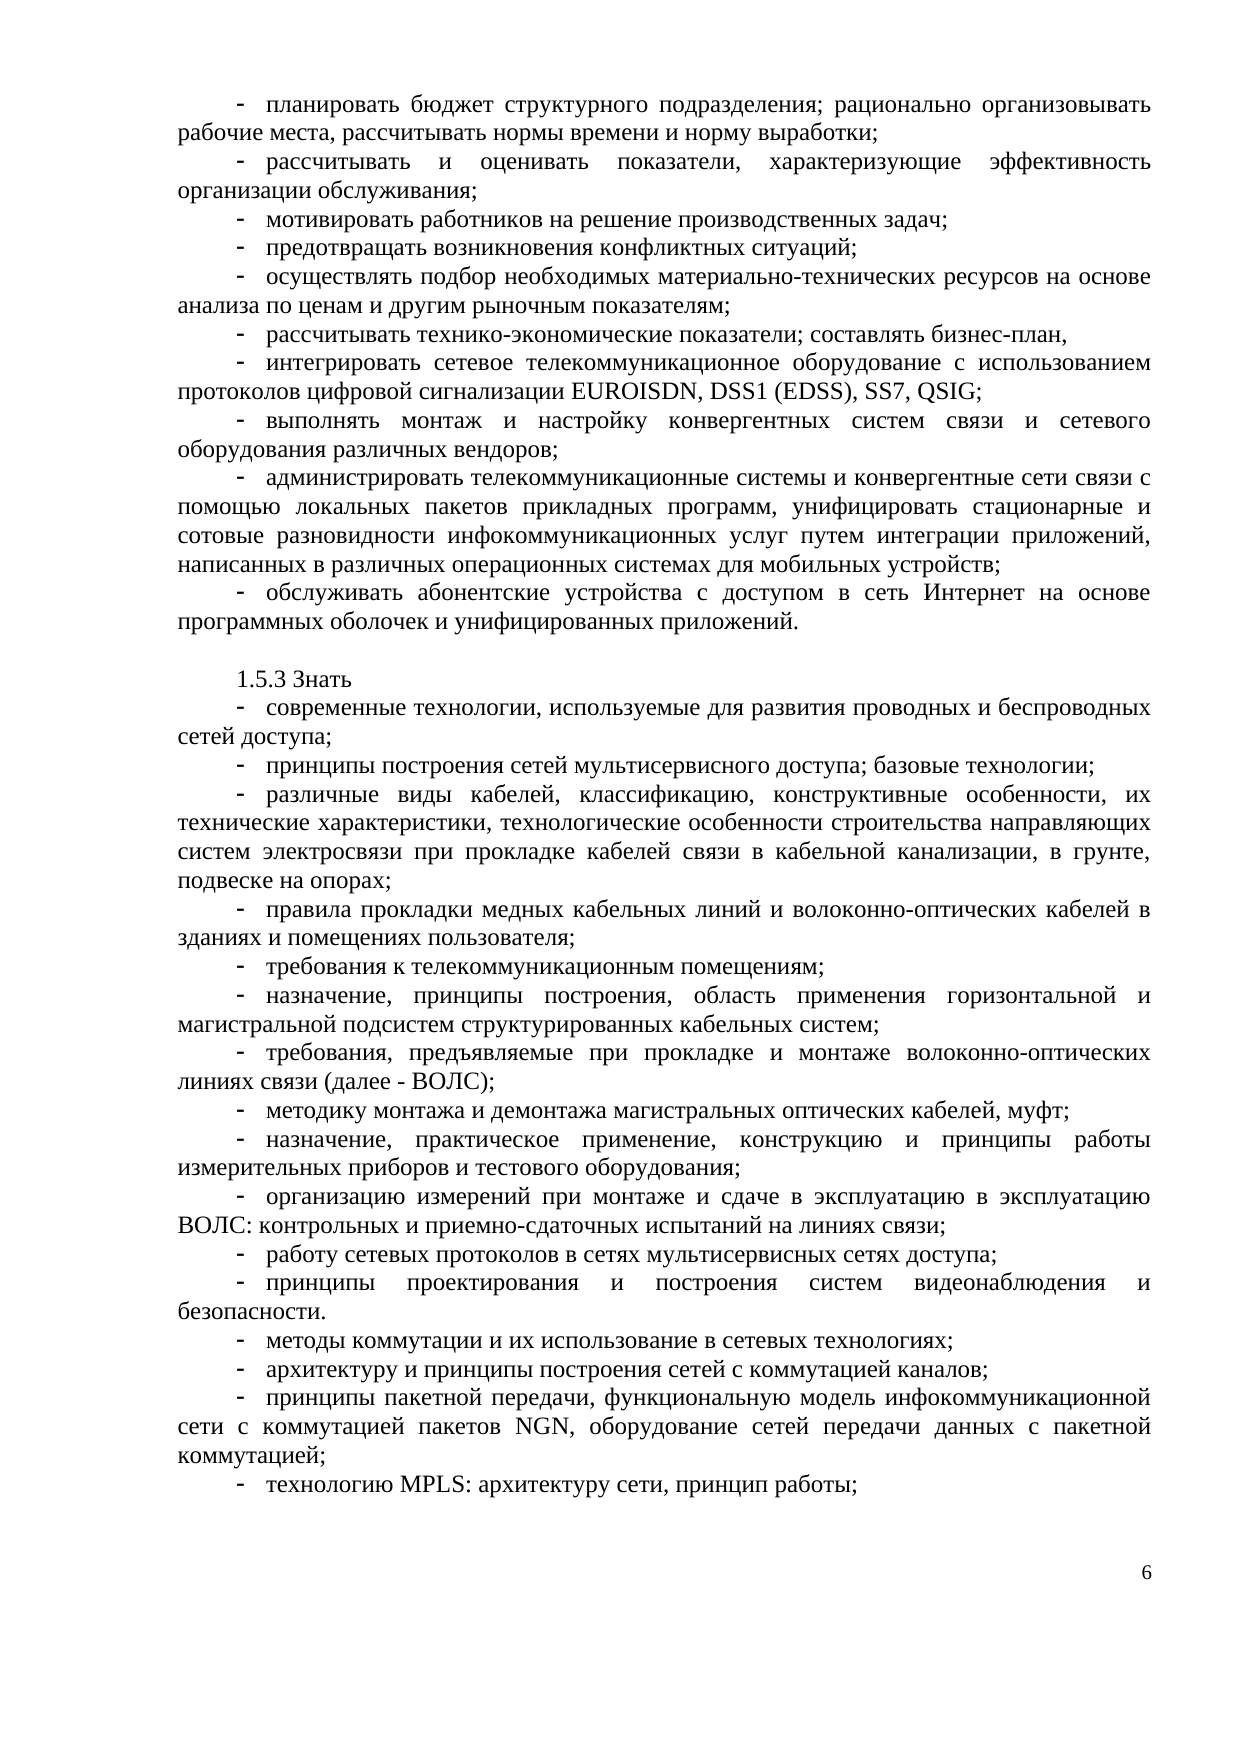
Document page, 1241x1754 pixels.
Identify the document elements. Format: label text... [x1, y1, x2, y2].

list планировать бюджет структурного подразделения; рационально организовывать рабочие места, рассчитывать нормы времени и норму выработки; [177, 89, 1152, 146]
text 1.5.3 Знать [177, 664, 1154, 692]
list интегрировать сетевое телекоммуникационное оборудование с использованием протоколов цифровой сигнализации EUROISDN, DSS1 (EDSS), SS7, QSIG; [177, 347, 1152, 405]
list предотвращать возникновения конфликтных ситуаций; [177, 232, 1152, 261]
list принципы пакетной передачи, функциональную модель инфокоммуникационной сети с коммутацией пакетов NGN, оборудование сетей передачи данных с пакетной коммутацией; [177, 1382, 1152, 1469]
list принципы проектирования и построения систем видеонаблюдения и безопасности. [177, 1267, 1152, 1325]
list назначение, принципы построения, область применения горизонтальной и магистральной подсистем структурированных кабельных систем; [177, 980, 1152, 1037]
list архитектуру и принципы построения сетей с коммутацией каналов; [177, 1354, 1152, 1382]
list обслуживать абонентские устройства с доступом в сеть Интернет на основе программных оболочек и унифицированных приложений. [177, 577, 1152, 635]
list принципы построения сетей мультисервисного доступа; базовые технологии; [177, 750, 1152, 779]
list работу сетевых протоколов в сетях мультисервисных сетях доступа; [177, 1239, 1152, 1267]
list технологию MPLS: архитектуру сети, принцип работы; [177, 1469, 1152, 1497]
list администрировать телекоммуникационные системы и конвергентные сети связи с помощью локальных пакетов прикладных программ, унифицировать стационарные и сотовые разновидности инфокоммуникационных услуг путем интеграции приложений, написанных в различных операционных системах для мобильных устройств; [177, 462, 1152, 577]
list организацию измерений при монтаже и сдаче в эксплуатацию в эксплуатацию ВОЛС: контрольных и приемно-сдаточных испытаний на линиях связи; [177, 1181, 1152, 1239]
list методы коммутации и их использование в сетевых технологиях; [177, 1325, 1152, 1354]
list назначение, практическое применение, конструкцию и принципы работы измерительных приборов и тестового оборудования; [177, 1124, 1152, 1181]
list осуществлять подбор необходимых материально-технических ресурсов на основе анализа по ценам и другим рыночным показателям; [177, 261, 1152, 319]
list правила прокладки медных кабельных линий и волоконно-оптических кабелей в зданиях и помещениях пользователя; [177, 894, 1152, 951]
list различные виды кабелей, классификацию, конструктивные особенности, их технические характеристики, технологические особенности строительства направляющих систем электросвязи при прокладке кабелей связи в кабельной канализации, в грунте, подвеске на опорах; [177, 779, 1152, 894]
list выполнять монтаж и настройку конвергентных систем связи и сетевого оборудования различных вендоров; [177, 405, 1152, 462]
list рассчитывать и оценивать показатели, характеризующие эффективность организации обслуживания; [177, 146, 1152, 204]
list требования к телекоммуникационным помещениям; [177, 951, 1152, 980]
list современные технологии, используемые для развития проводных и беспроводных сетей доступа; [177, 692, 1152, 750]
list требования, предъявляемые при прокладке и монтаже волоконно-оптических линиях связи (далее - ВОЛС); [177, 1037, 1152, 1095]
list рассчитывать технико-экономические показатели; составлять бизнес-план, [177, 319, 1152, 347]
list методику монтажа и демонтажа магистральных оптических кабелей, муфт; [177, 1095, 1152, 1124]
list мотивировать работников на решение производственных задач; [177, 204, 1152, 232]
